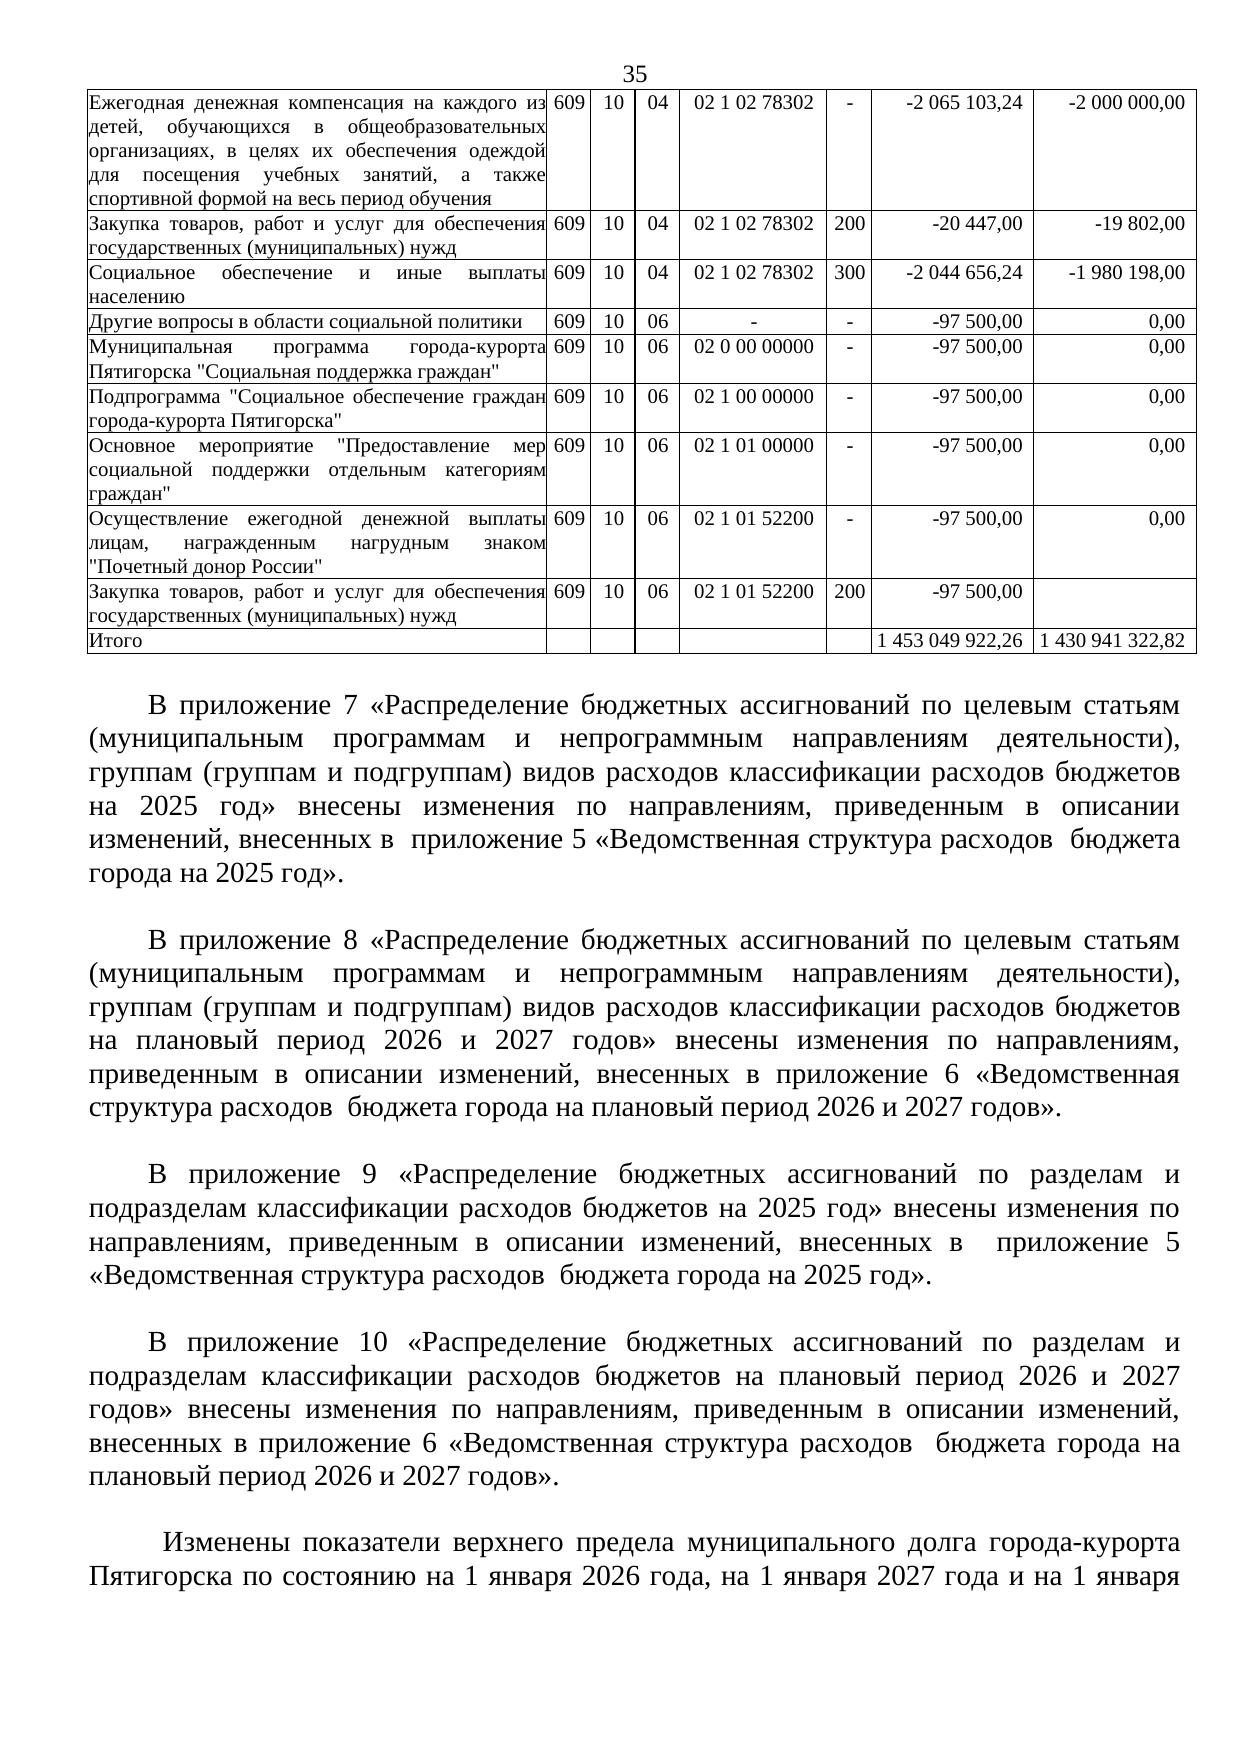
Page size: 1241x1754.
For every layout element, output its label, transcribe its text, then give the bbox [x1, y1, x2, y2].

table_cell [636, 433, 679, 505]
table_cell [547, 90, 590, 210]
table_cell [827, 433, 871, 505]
text В приложение 8 «Распределение бюджетных ассигнований по целевым статьям (муниципальным программам и непрограммным направлениям деятельности), группам (группам и подгруппам) видов расходов классификации расходов бюджетов на плановый период 2026 и 2027 годов» внесены изменения по направлениям, приведенным в описании изменений, внесенных в приложение 6 «Ведомственная структура расходов бюджета города на плановый период 2026 и 2027 годов». [89, 922, 1181, 1123]
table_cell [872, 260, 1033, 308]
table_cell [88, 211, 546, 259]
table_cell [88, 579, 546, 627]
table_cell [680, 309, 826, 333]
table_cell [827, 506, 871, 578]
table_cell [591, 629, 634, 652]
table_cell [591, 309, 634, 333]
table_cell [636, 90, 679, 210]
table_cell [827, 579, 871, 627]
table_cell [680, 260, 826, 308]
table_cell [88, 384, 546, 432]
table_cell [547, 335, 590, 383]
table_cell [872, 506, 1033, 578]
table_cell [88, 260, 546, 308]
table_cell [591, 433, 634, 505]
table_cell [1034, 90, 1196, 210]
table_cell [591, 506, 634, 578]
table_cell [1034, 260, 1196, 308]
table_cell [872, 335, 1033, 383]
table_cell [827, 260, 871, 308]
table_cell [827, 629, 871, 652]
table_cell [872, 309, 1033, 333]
text В приложение 7 «Распределение бюджетных ассигнований по целевым статьям (муниципальным программам и непрограммным направлениям деятельности), группам (группам и подгруппам) видов расходов классификации расходов бюджетов на 2025 год» внесены изменения по направлениям, приведенным в описании изменений, внесенных в приложение 5 «Ведомственная структура расходов бюджета города на 2025 год». [89, 687, 1181, 888]
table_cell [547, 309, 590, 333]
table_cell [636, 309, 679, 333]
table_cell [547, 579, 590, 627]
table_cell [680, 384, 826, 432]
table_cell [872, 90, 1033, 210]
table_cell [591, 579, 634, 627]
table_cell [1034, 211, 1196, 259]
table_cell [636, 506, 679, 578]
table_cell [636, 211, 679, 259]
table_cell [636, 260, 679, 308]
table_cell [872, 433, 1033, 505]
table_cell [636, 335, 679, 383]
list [89, 1524, 1181, 1592]
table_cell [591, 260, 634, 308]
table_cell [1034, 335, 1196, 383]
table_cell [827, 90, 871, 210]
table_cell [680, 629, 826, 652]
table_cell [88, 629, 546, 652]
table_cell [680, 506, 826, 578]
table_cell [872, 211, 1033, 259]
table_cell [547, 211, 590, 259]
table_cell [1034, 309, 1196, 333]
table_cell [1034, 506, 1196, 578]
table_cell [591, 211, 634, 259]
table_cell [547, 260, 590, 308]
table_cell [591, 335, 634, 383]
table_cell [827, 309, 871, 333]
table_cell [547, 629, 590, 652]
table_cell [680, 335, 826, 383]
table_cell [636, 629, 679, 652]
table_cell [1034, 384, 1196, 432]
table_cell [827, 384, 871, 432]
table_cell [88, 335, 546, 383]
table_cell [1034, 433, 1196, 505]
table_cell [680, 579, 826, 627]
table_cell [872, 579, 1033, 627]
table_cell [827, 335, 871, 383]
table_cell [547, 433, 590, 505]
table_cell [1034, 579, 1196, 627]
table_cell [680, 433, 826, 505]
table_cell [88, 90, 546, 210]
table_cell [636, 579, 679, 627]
text В приложение 10 «Распределение бюджетных ассигнований по разделам и подразделам классификации расходов бюджетов на плановый период 2026 и 2027 годов» внесены изменения по направлениям, приведенным в описании изменений, внесенных в приложение 6 «Ведомственная структура расходов бюджета города на плановый период 2026 и 2027 годов». [89, 1324, 1181, 1492]
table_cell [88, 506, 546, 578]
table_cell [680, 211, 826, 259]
text В приложение 9 «Распределение бюджетных ассигнований по разделам и подразделам классификации расходов бюджетов на 2025 год» внесены изменения по направлениям, приведенным в описании изменений, внесенных в приложение 5 «Ведомственная структура расходов бюджета города на 2025 год». [89, 1157, 1181, 1291]
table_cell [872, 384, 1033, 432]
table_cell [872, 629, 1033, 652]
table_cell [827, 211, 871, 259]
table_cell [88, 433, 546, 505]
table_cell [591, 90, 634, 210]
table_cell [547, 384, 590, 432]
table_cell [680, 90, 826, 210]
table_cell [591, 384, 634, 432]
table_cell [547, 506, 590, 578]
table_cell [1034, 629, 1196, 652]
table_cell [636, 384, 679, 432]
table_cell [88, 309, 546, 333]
